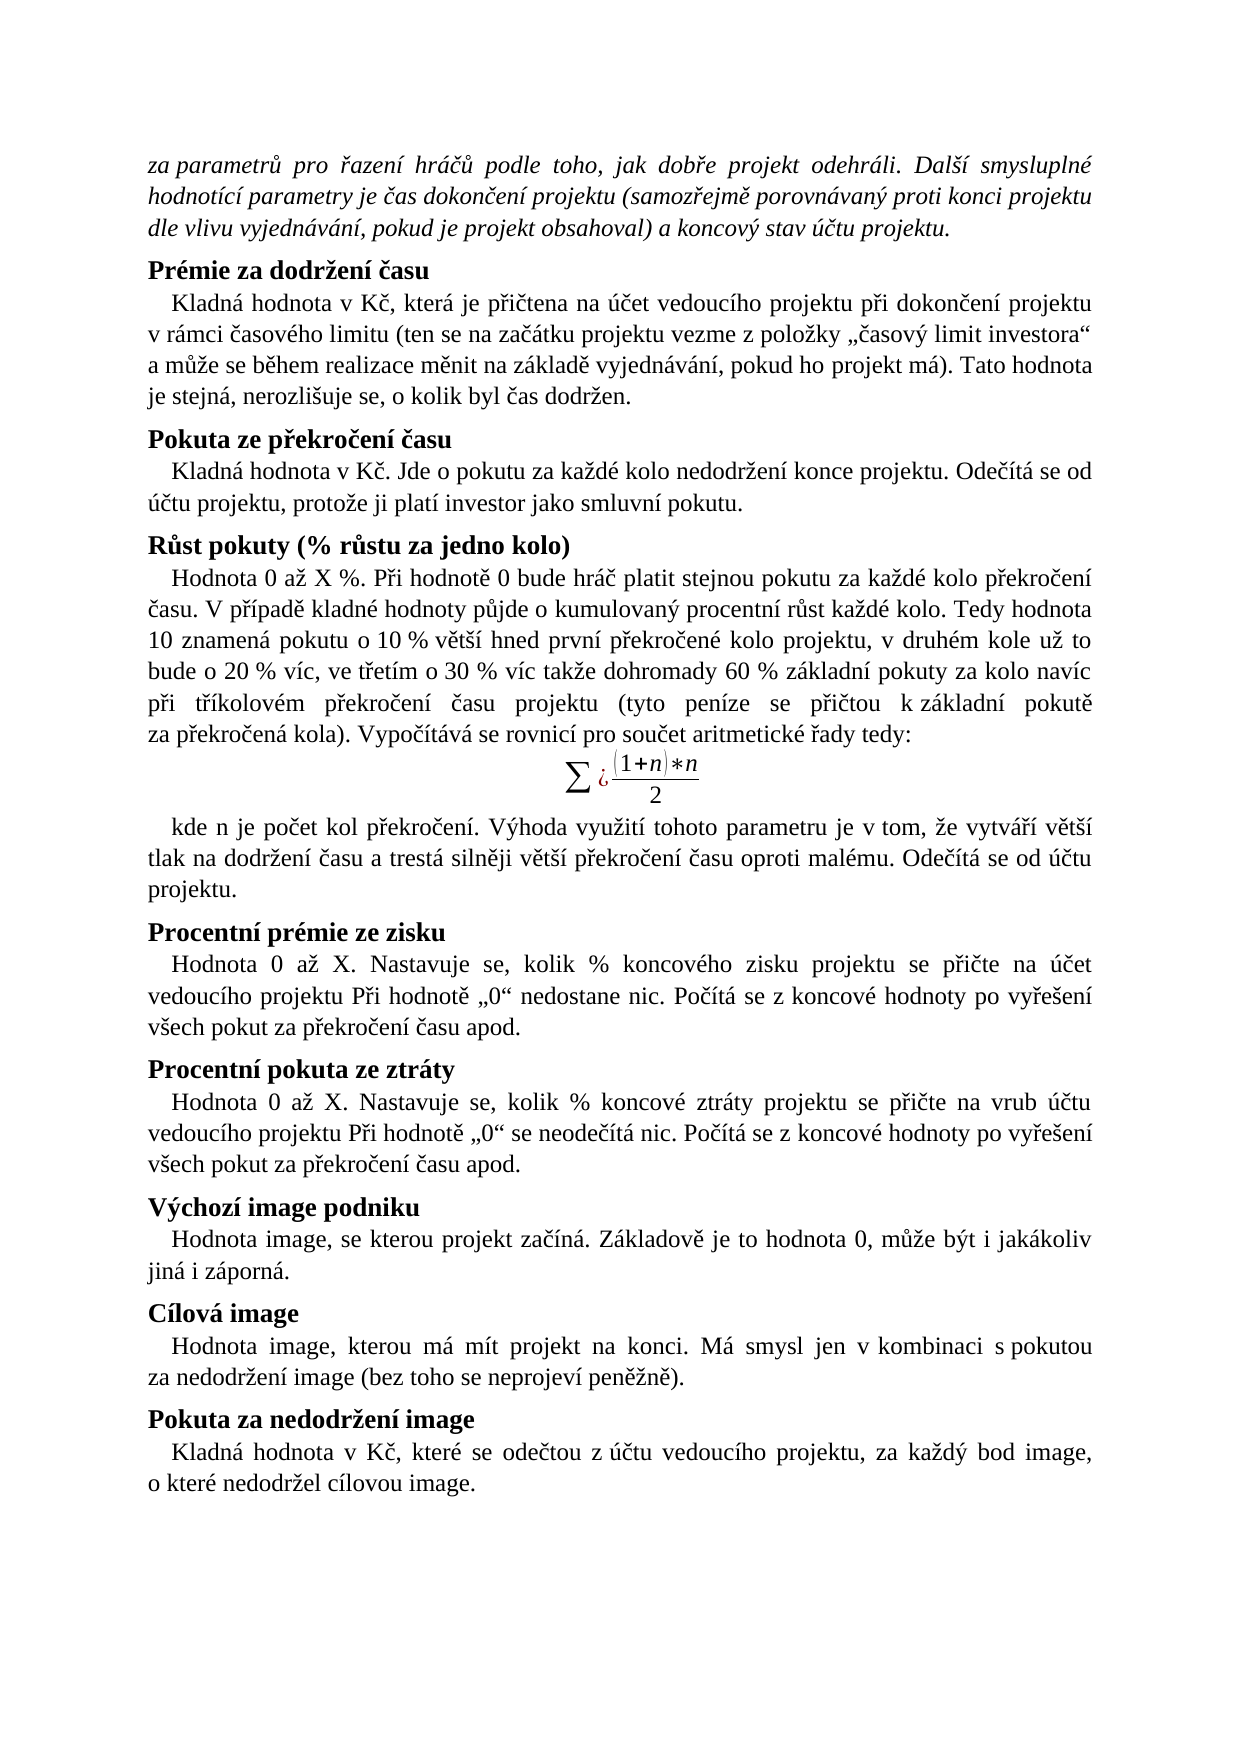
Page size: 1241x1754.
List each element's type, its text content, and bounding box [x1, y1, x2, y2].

text Hodnota 0 až X. Nastavuje se, kolik % koncového zisku projektu se přičte na účet vedoucího projektu Při hodnotě „0“ nedostane nic. Počítá se z koncové hodnoty po vyřešení všech pokut za překročení času apod. [148, 947, 1093, 1041]
text Hodnota image, se kterou projekt začíná. Základově je to hodnota 0, může být i jakákoliv jiná i záporná. [148, 1222, 1093, 1284]
text kde n je počet kol překročení. Výhoda využití tohoto parametru je v tom, že vytváří větší tlak na dodržení času a trestá silněji větší překročení času oproti malému. Odečítá se od účtu projektu. [148, 809, 1093, 903]
subtitle Pokuta za nedodržení image [148, 1403, 1093, 1434]
text Hodnota image, kterou má mít projekt na konci. Má smysl jen v kombinaci s pokutou za nedodržení image (bez toho se neprojeví peněžně). [148, 1328, 1093, 1391]
text Hodnota 0 až X %. Při hodnotě 0 bude hráč platit stejnou pokutu za každé kolo překročení času. V případě kladné hodnoty půjde o kumulovaný procentní růst každé kolo. Tedy hodnota 10 znamená pokutu o 10 % větší hned první překročené kolo projektu, v druhém kole už to bude o 20 % víc, ve třetím o 30 % víc takže dohromady 60 % základní pokuty za kolo navíc při tříkolovém překročení času projektu (tyto peníze se přičtou k základní pokutě za překročená kola). Vypočítává se rovnicí pro součet aritmetické řady tedy: [148, 560, 1093, 748]
subtitle Výchozí image podniku [148, 1191, 1093, 1222]
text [148, 148, 1093, 241]
subtitle Růst pokuty (% růstu za jedno kolo) [148, 529, 1093, 560]
text Hodnota 0 až X. Nastavuje se, kolik % koncové ztráty projektu se přičte na vrub účtu vedoucího projektu Při hodnotě „0“ se neodečítá nic. Počítá se z koncové hodnoty po vyřešení všech pokut za překročení času apod. [148, 1084, 1093, 1178]
subtitle Prémie za dodržení času [148, 254, 1093, 285]
text Kladná hodnota v Kč, která je přičtena na účet vedoucího projektu při dokončení projektu v rámci časového limitu (ten se na začátku projektu vezme z položky „časový limit investora“ a může se během realizace měnit na základě vyjednávání, pokud ho projekt má). Tato hodnota je stejná, nerozlišuje se, o kolik byl čas dodržen. [148, 285, 1093, 410]
subtitle Pokuta ze překročení času [148, 423, 1093, 454]
subtitle Procentní pokuta ze ztráty [148, 1053, 1093, 1084]
text Kladná hodnota v Kč, které se odečtou z účtu vedoucího projektu, za každý bod image, o které nedodržel cílovou image. [148, 1434, 1093, 1497]
subtitle Cílová image [148, 1297, 1093, 1328]
subtitle Procentní prémie ze zisku [148, 916, 1093, 947]
text Kladná hodnota v Kč. Jde o pokutu za každé kolo nedodržení konce projektu. Odečítá se od účtu projektu, protože ji platí investor jako smluvní pokutu. [148, 454, 1093, 516]
